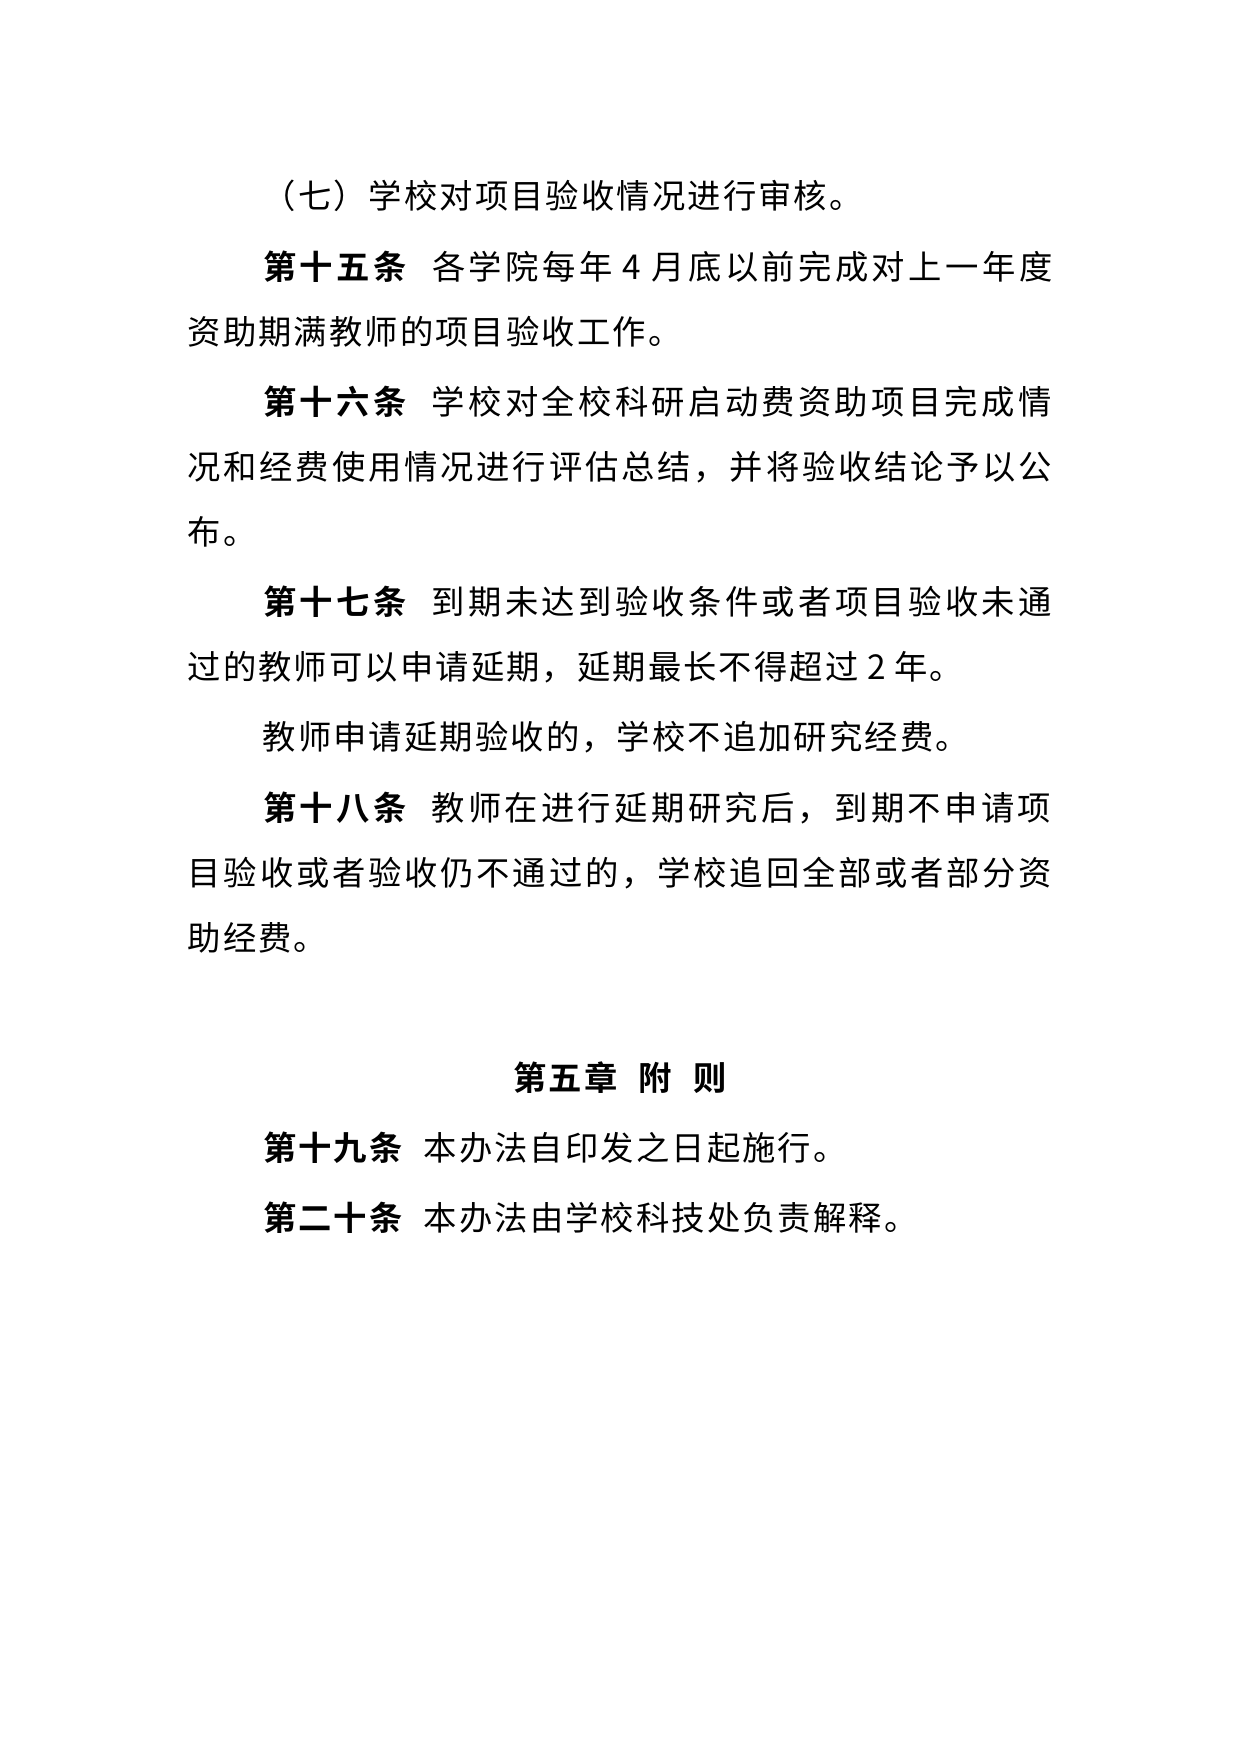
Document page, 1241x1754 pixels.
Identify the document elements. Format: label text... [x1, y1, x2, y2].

text 第十八条 教师在进行延期研究后，到期不申请项目验收或者验收仍不通过的，学校追回全部或者部分资助经费。 [187, 773, 1053, 968]
text 教师申请延期验收的，学校不追加研究经费。 [187, 703, 1053, 768]
text （七）学校对项目验收情况进行审核。 [187, 162, 1053, 227]
text 第十五条 各学院每年4月底以前完成对上一年度资助期满教师的项目验收工作。 [187, 232, 1053, 362]
text 第十七条 到期未达到验收条件或者项目验收未通过的教师可以申请延期，延期最长不得超过2年。 [187, 568, 1053, 698]
text 第十九条 本办法自印发之日起施行。 [187, 1114, 1053, 1179]
text 第二十条 本办法由学校科技处负责解释。 [187, 1184, 1053, 1249]
text 第五章 附 则 [187, 1043, 1053, 1108]
text 第十六条 学校对全校科研启动费资助项目完成情况和经费使用情况进行评估总结，并将验收结论予以公布。 [187, 367, 1053, 562]
